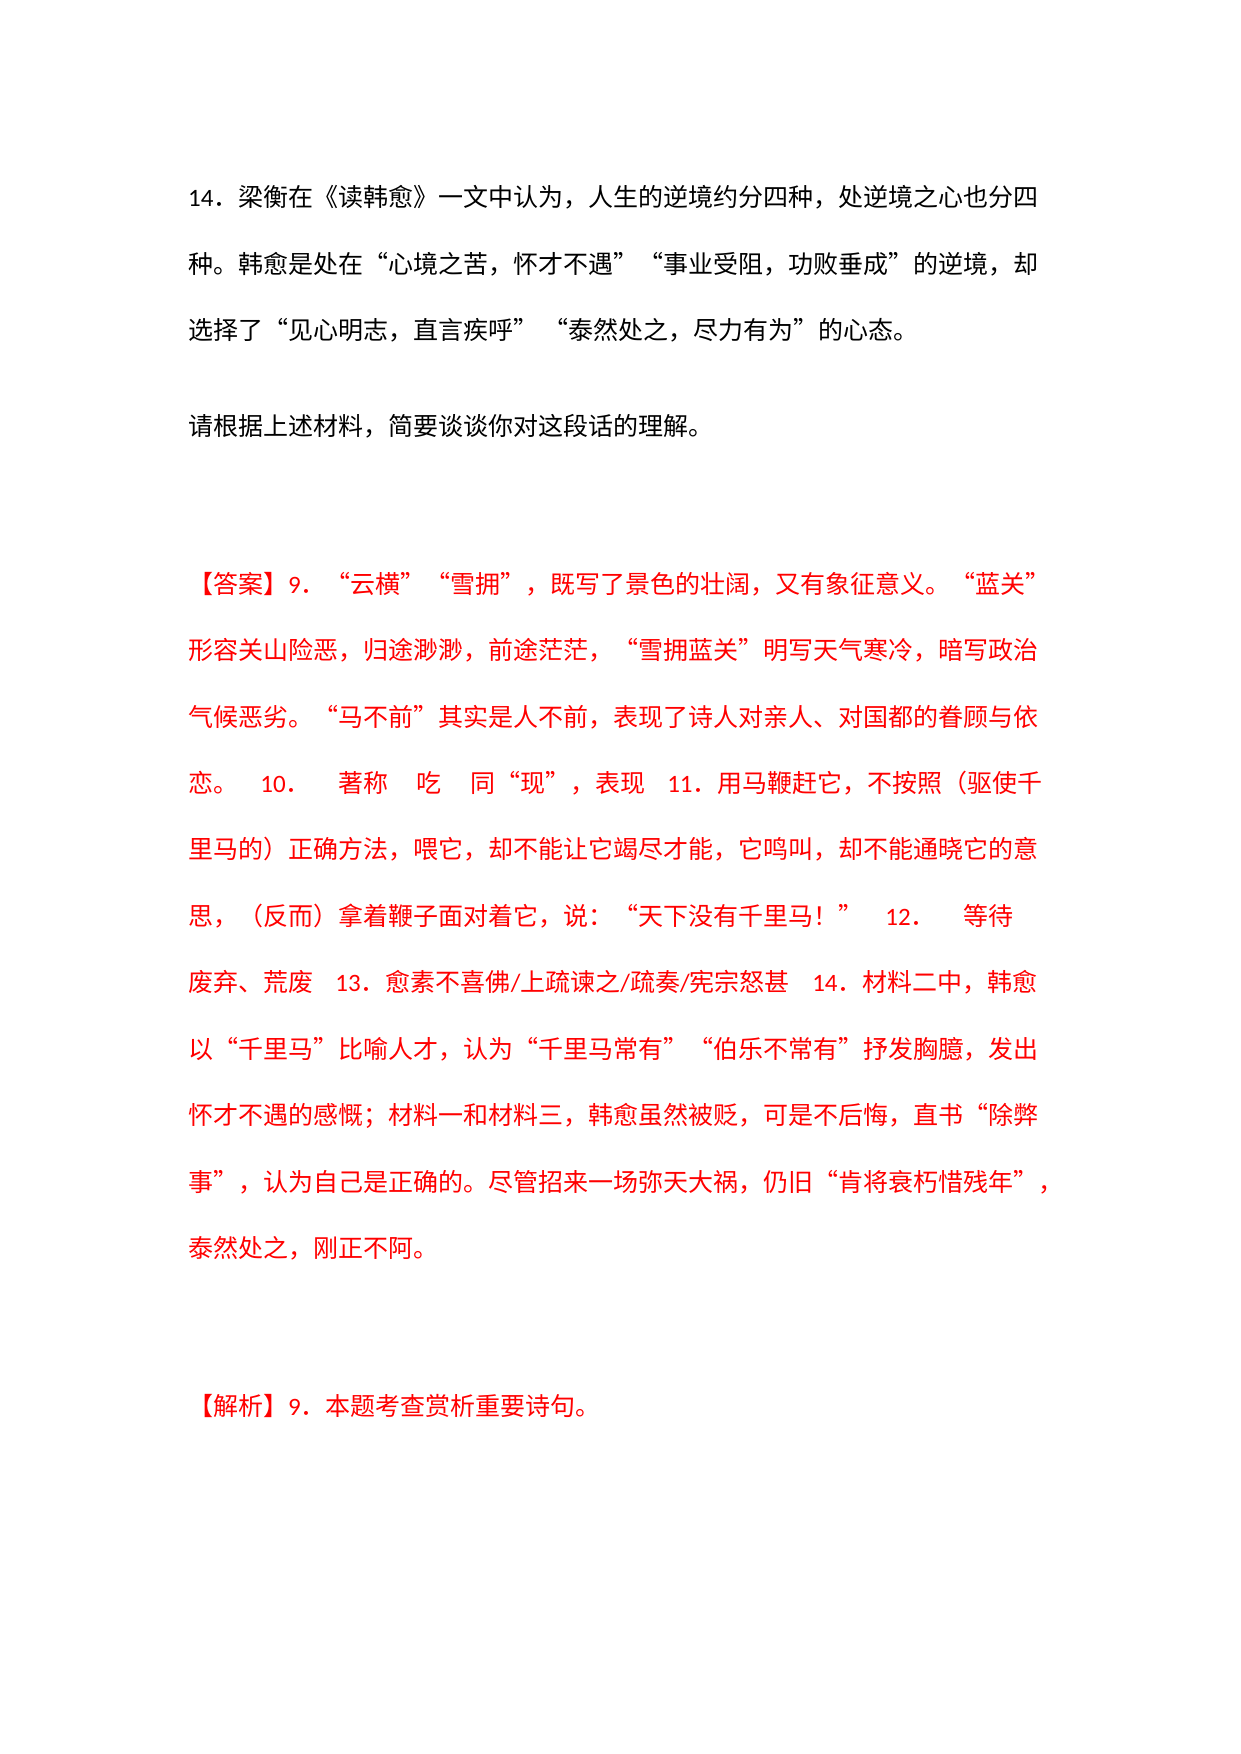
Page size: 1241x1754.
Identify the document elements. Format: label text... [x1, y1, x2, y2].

text 14．梁衡在《读韩愈》一文中认为，人生的逆境约分四种，处逆境之心也分四种。韩愈是处在“心境之苦，怀才不遇”“事业受阻，功败垂成”的逆境，却选择了“见心明志，直言疾呼” “泰然处之，尽力有为”的心态。 [188, 162, 1052, 362]
text 【答案】9．“云横”“雪拥”，既写了景色的壮阔，又有象征意义。“蓝关”形容关山险恶，归途渺渺，前途茫茫，“雪拥蓝关”明写天气寒冷，暗写政治气候恶劣。“马不前”其实是人不前，表现了诗人对亲人、对国都的眷顾与依恋。 10． 著称 吃 同“现”，表现 11．用马鞭赶它，不按照（驱使千里马的）正确方法，喂它，却不能让它竭尽才能，它鸣叫，却不能通晓它的意思，（反而）拿着鞭子面对着它，说：“天下没有千里马！” 12． 等待 废弃、荒废 13．愈素不喜佛/上疏谏之/疏奏/宪宗怒甚 14．材料二中，韩愈以“千里马”比喻人才，认为“千里马常有”“伯乐不常有”抒发胸臆，发出怀才不遇的感慨；材料一和材料三，韩愈虽然被贬，可是不后悔，直书“除弊事”，认为自己是正确的。尽管招来一场弥天大祸，仍旧“肯将衰朽惜残年”，泰然处之，刚正不阿。 [188, 549, 1052, 1280]
text 【解析】9．本题考查赏析重要诗句。 [188, 1372, 1052, 1438]
text 请根据上述材料，简要谈谈你对这段话的理解。 [188, 391, 1052, 457]
